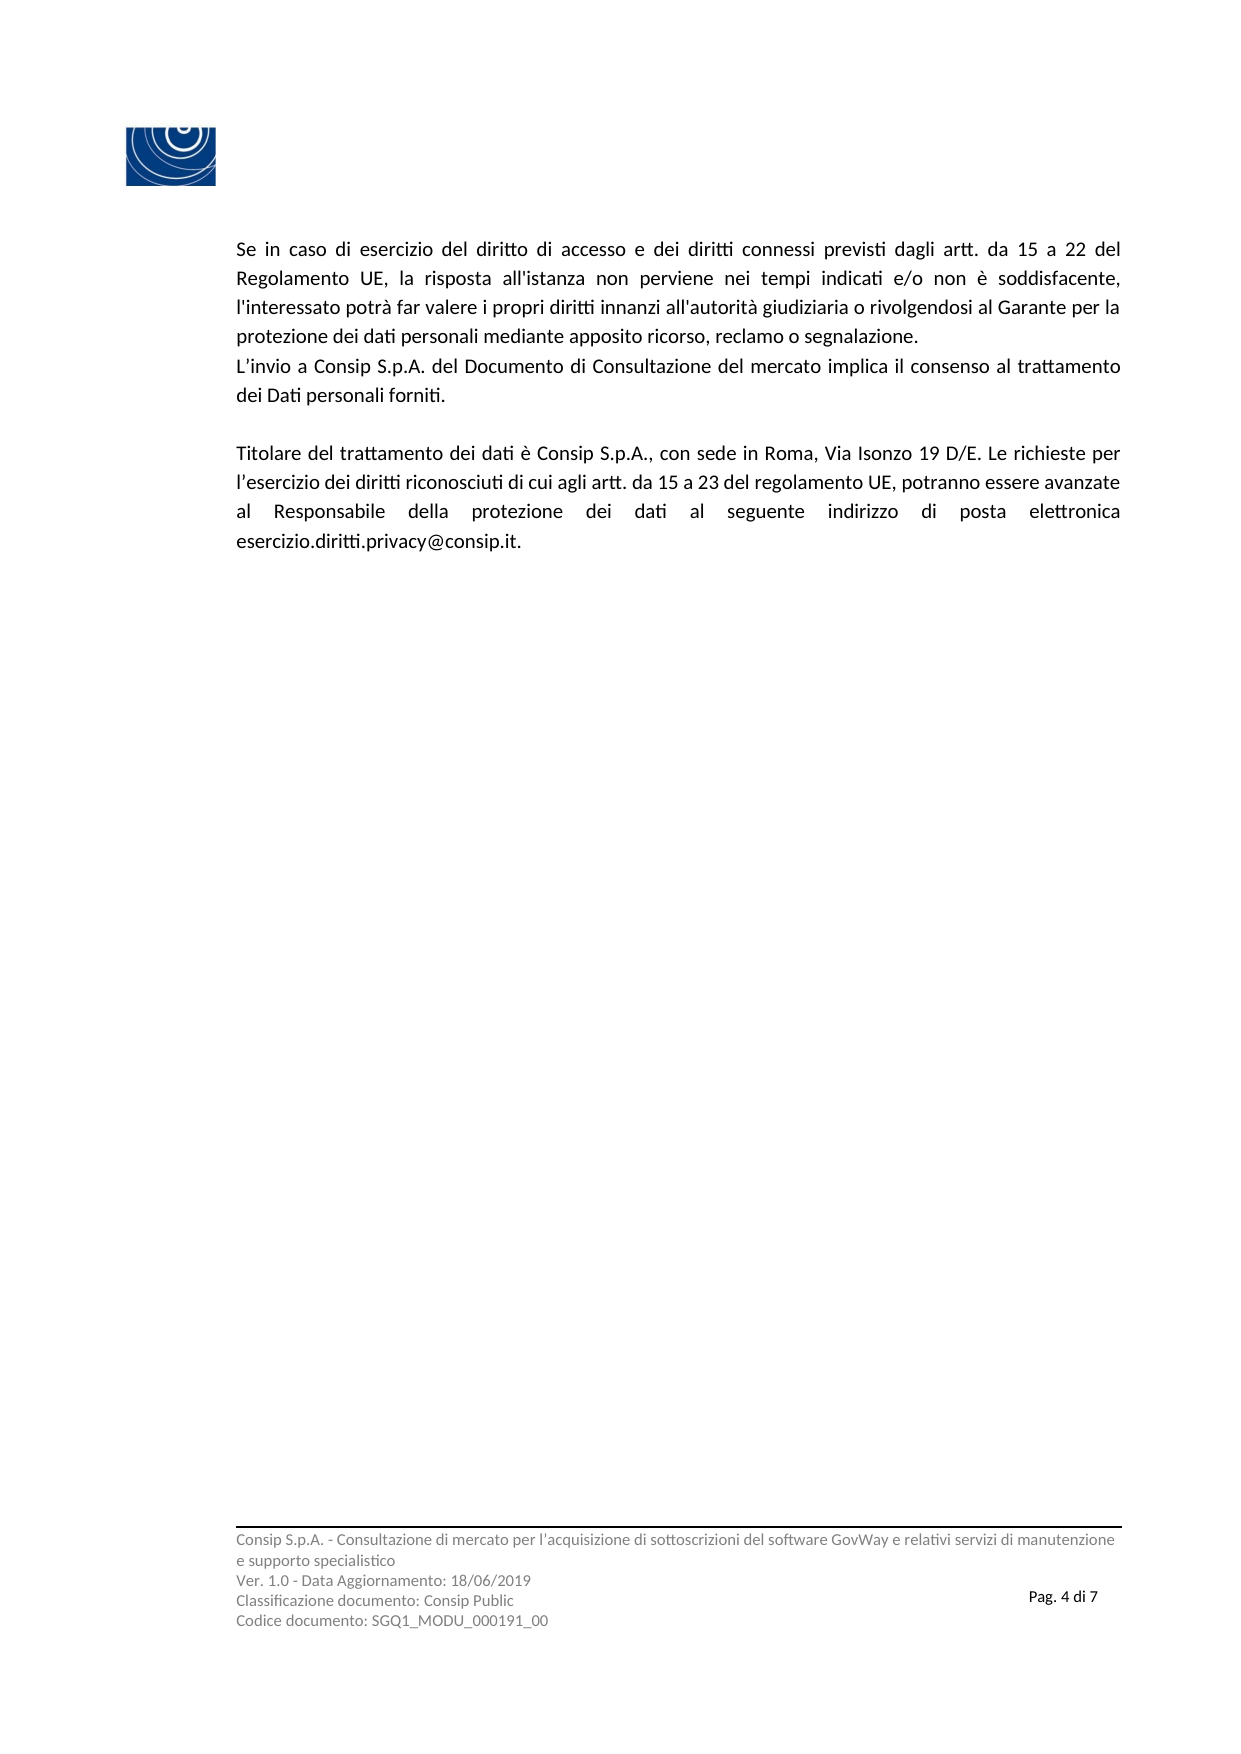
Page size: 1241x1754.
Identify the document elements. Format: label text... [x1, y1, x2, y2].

picture [0, 0, 216, 184]
text Se in caso di esercizio del diritto di accesso e dei diritti connessi previsti dagli artt. da 15 a 22 del Regolamento UE, la risposta all'istanza non perviene nei tempi indicati e/o non è soddisfacente, l'interessato potrà far valere i propri diritti innanzi all'autorità giudiziaria o rivolgendosi al Garante per la protezione dei dati personali mediante apposito ricorso, reclamo o segnalazione. [236, 236, 1122, 349]
text Titolare del trattamento dei dati è Consip S.p.A., con sede in Roma, Via Isonzo 19 D/E. Le richieste per l’esercizio dei diritti riconosciuti di cui agli artt. da 15 a 23 del regolamento UE, potranno essere avanzate al Responsabile della protezione dei dati al seguente indirizzo di posta elettronica esercizio.diritti.privacy@consip.it. [236, 440, 1122, 553]
text L’invio a Consip S.p.A. del Documento di Consultazione del mercato implica il consenso al trattamento dei Dati personali forniti. [236, 353, 1122, 407]
